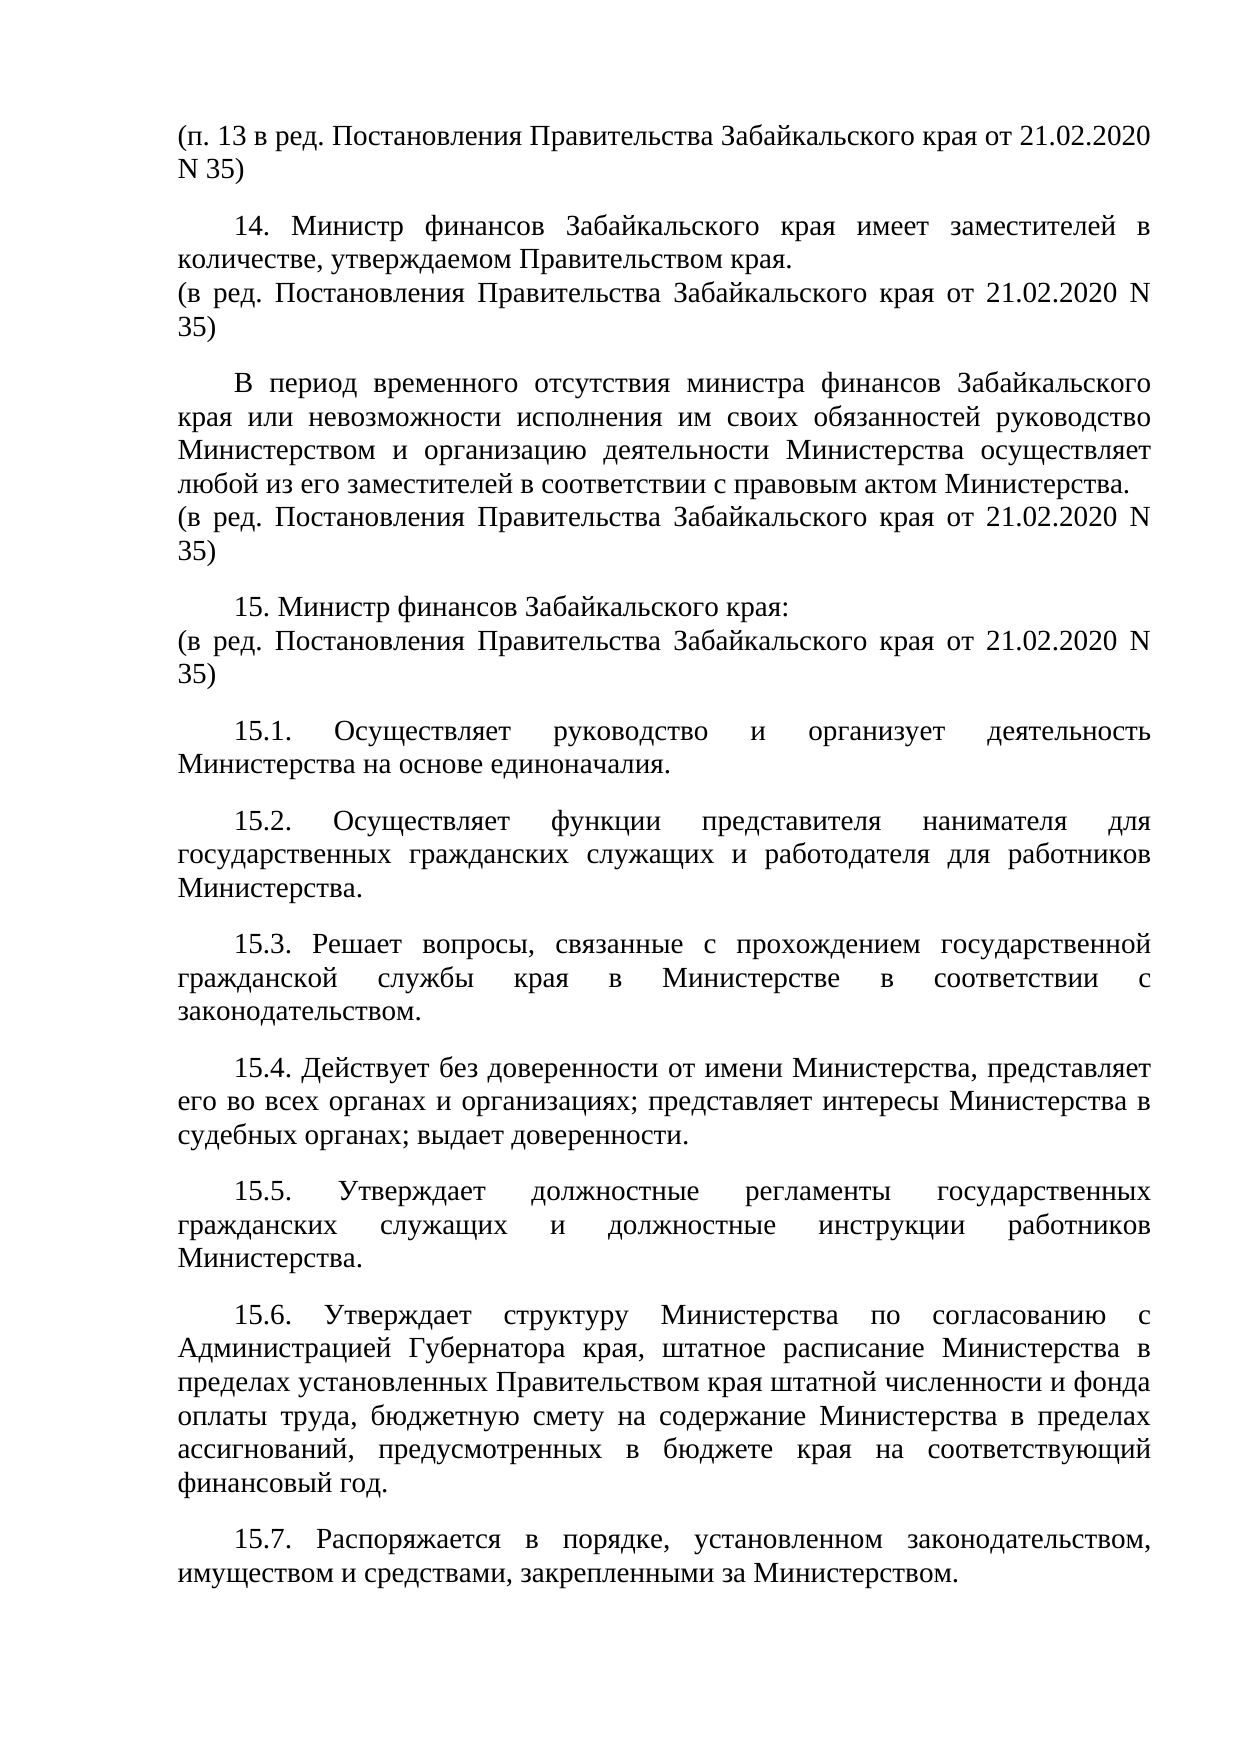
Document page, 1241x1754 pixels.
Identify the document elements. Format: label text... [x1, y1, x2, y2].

text (в ред. Постановления Правительства Забайкальского края от 21.02.2020 N 35) [177, 275, 1152, 342]
text (в ред. Постановления Правительства Забайкальского края от 21.02.2020 N 35) [177, 623, 1152, 690]
text (в ред. Постановления Правительства Забайкальского края от 21.02.2020 N 35) [177, 499, 1152, 566]
text 14. Министр финансов Забайкальского края имеет заместителей в количестве, утверждаемом Правительством края. [177, 208, 1152, 275]
text 15.6. Утверждает структуру Министерства по согласованию с Администрацией Губернатора края, штатное расписание Министерства в пределах установленных Правительством края штатной численности и фонда оплаты труда, бюджетную смету на содержание Министерства в пределах ассигнований, предусмотренных в бюджете края на соответствующий финансовый год. [177, 1297, 1152, 1498]
text 15.7. Распоряжается в порядке, установленном законодательством, имуществом и средствами, закрепленными за Министерством. [177, 1521, 1152, 1588]
text 15.5. Утверждает должностные регламенты государственных гражданских служащих и должностные инструкции работников Министерства. [177, 1173, 1152, 1274]
text (п. 13 в ред. Постановления Правительства Забайкальского края от 21.02.2020 N 35) [177, 118, 1152, 185]
text 15.2. Осуществляет функции представителя нанимателя для государственных гражданских служащих и работодателя для работников Министерства. [177, 803, 1152, 903]
text 15.4. Действует без доверенности от имени Министерства, представляет его во всех органах и организациях; представляет интересы Министерства в судебных органах; выдает доверенности. [177, 1050, 1152, 1151]
text В период временного отсутствия министра финансов Забайкальского края или невозможности исполнения им своих обязанностей руководство Министерством и организацию деятельности Министерства осуществляет любой из его заместителей в соответствии с правовым актом Министерства. [177, 365, 1152, 499]
text 15.3. Решает вопросы, связанные с прохождением государственной гражданской службы края в Министерстве в соответствии с законодательством. [177, 926, 1152, 1027]
text 15.1. Осуществляет руководство и организует деятельность Министерства на основе единоначалия. [177, 713, 1152, 780]
text 15. Министр финансов Забайкальского края: [177, 589, 1152, 623]
